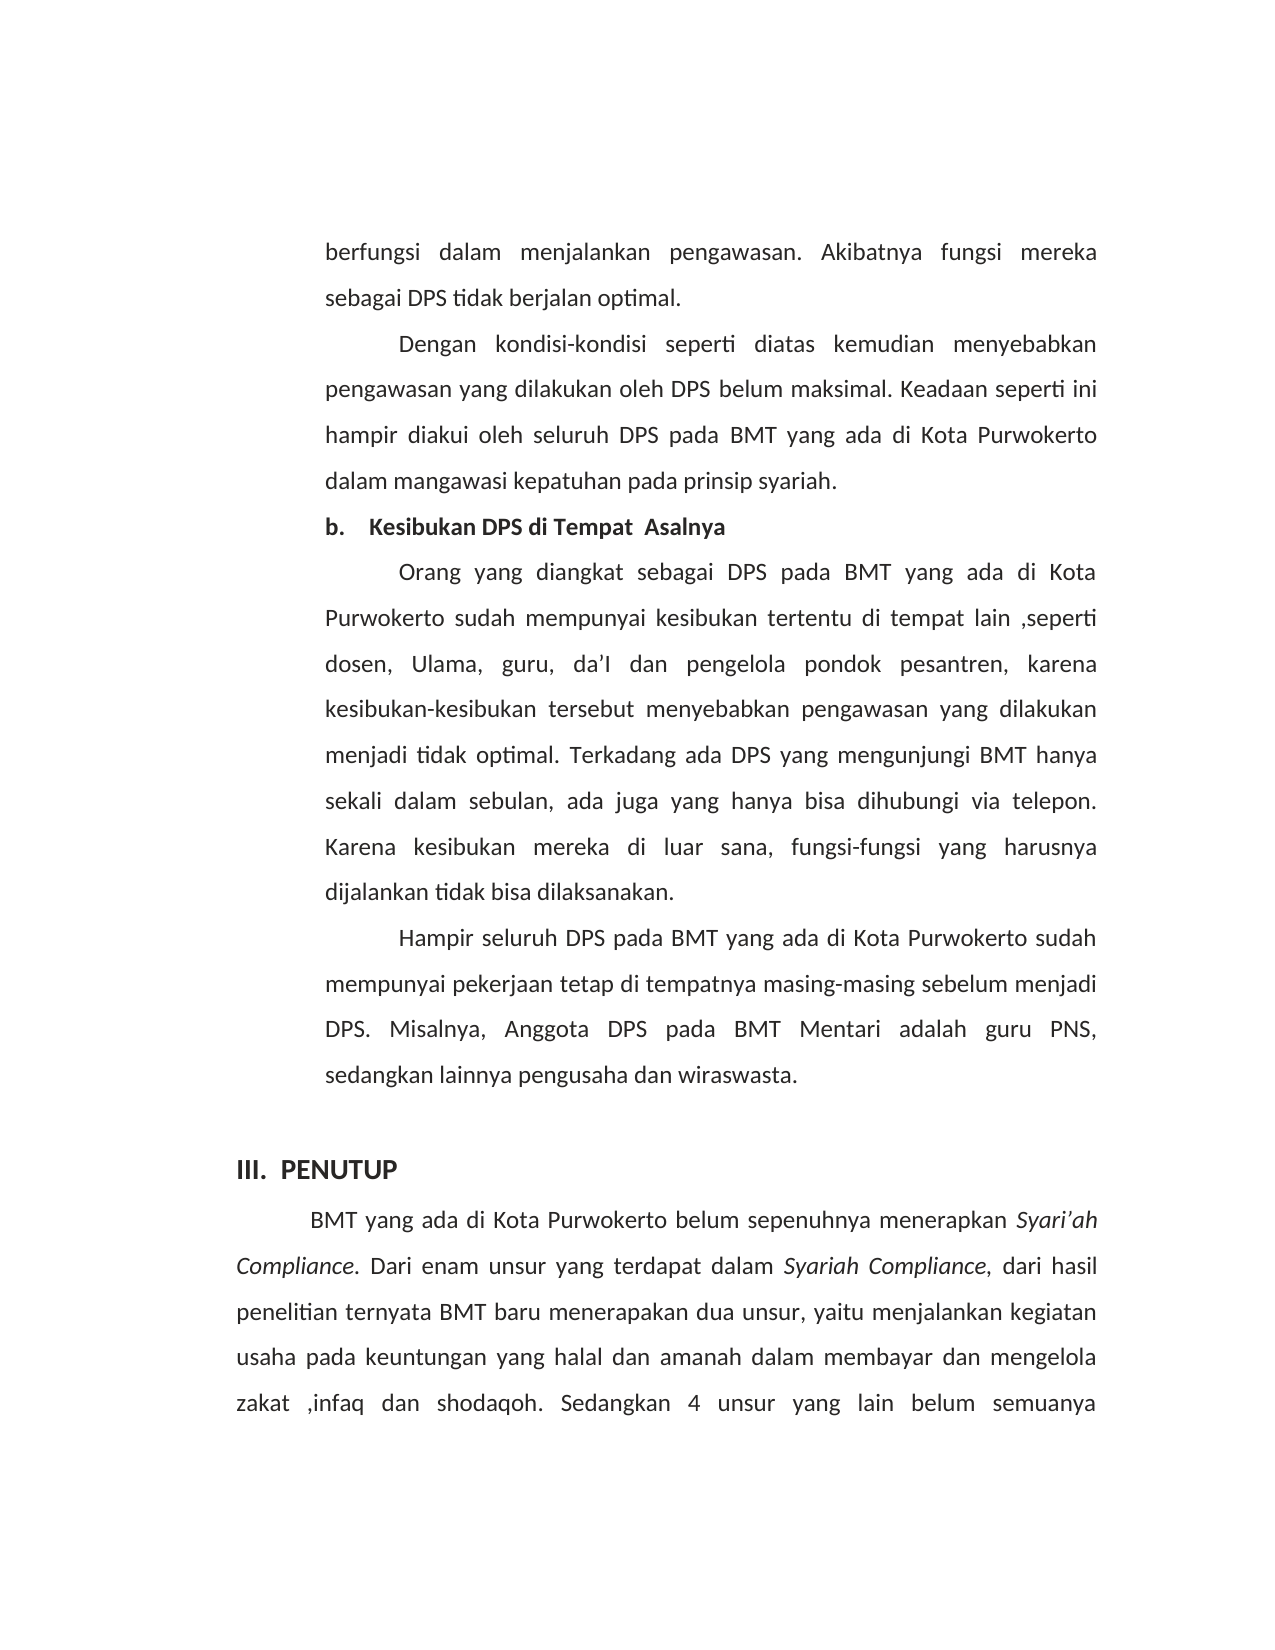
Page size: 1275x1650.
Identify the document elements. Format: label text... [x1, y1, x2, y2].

text Hampir seluruh DPS pada BMT yang ada di Kota Purwokerto sudah mempunyai pekerjaan tetap di tempatnya masing-masing sebelum menjadi DPS. Misalnya, Anggota DPS pada BMT Mentari adalah guru PNS, sedangkan lainnya pengusaha dan wiraswasta. [325, 922, 1098, 1090]
list Kesibukan DPS di Tempat Asalnya [325, 511, 1098, 541]
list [325, 236, 1098, 312]
text Orang yang diangkat sebagai DPS pada BMT yang ada di Kota Purwokerto sudah mempunyai kesibukan tertentu di tempat lain ,seperti dosen, Ulama, guru, da’I dan pengelola pondok pesantren, karena kesibukan-kesibukan tersebut menyebabkan pengawasan yang dilakukan menjadi tidak optimal. Terkadang ada DPS yang mengunjungi BMT hanya sekali dalam sebulan, ada juga yang hanya bisa dihubungi via telepon. Karena kesibukan mereka di luar sana, fungsi-fungsi yang harusnya dijalankan tidak bisa dilaksanakan. [325, 556, 1098, 907]
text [236, 1204, 1098, 1418]
list Dengan kondisi-kondisi seperti diatas kemudian menyebabkan pengawasan yang dilakukan oleh DPS belum maksimal. Keadaan seperti ini hampir diakui oleh seluruh DPS pada BMT yang ada di Kota Purwokerto dalam mangawasi kepatuhan pada prinsip syariah. [325, 328, 1098, 495]
list PENUTUP [236, 1151, 1098, 1186]
